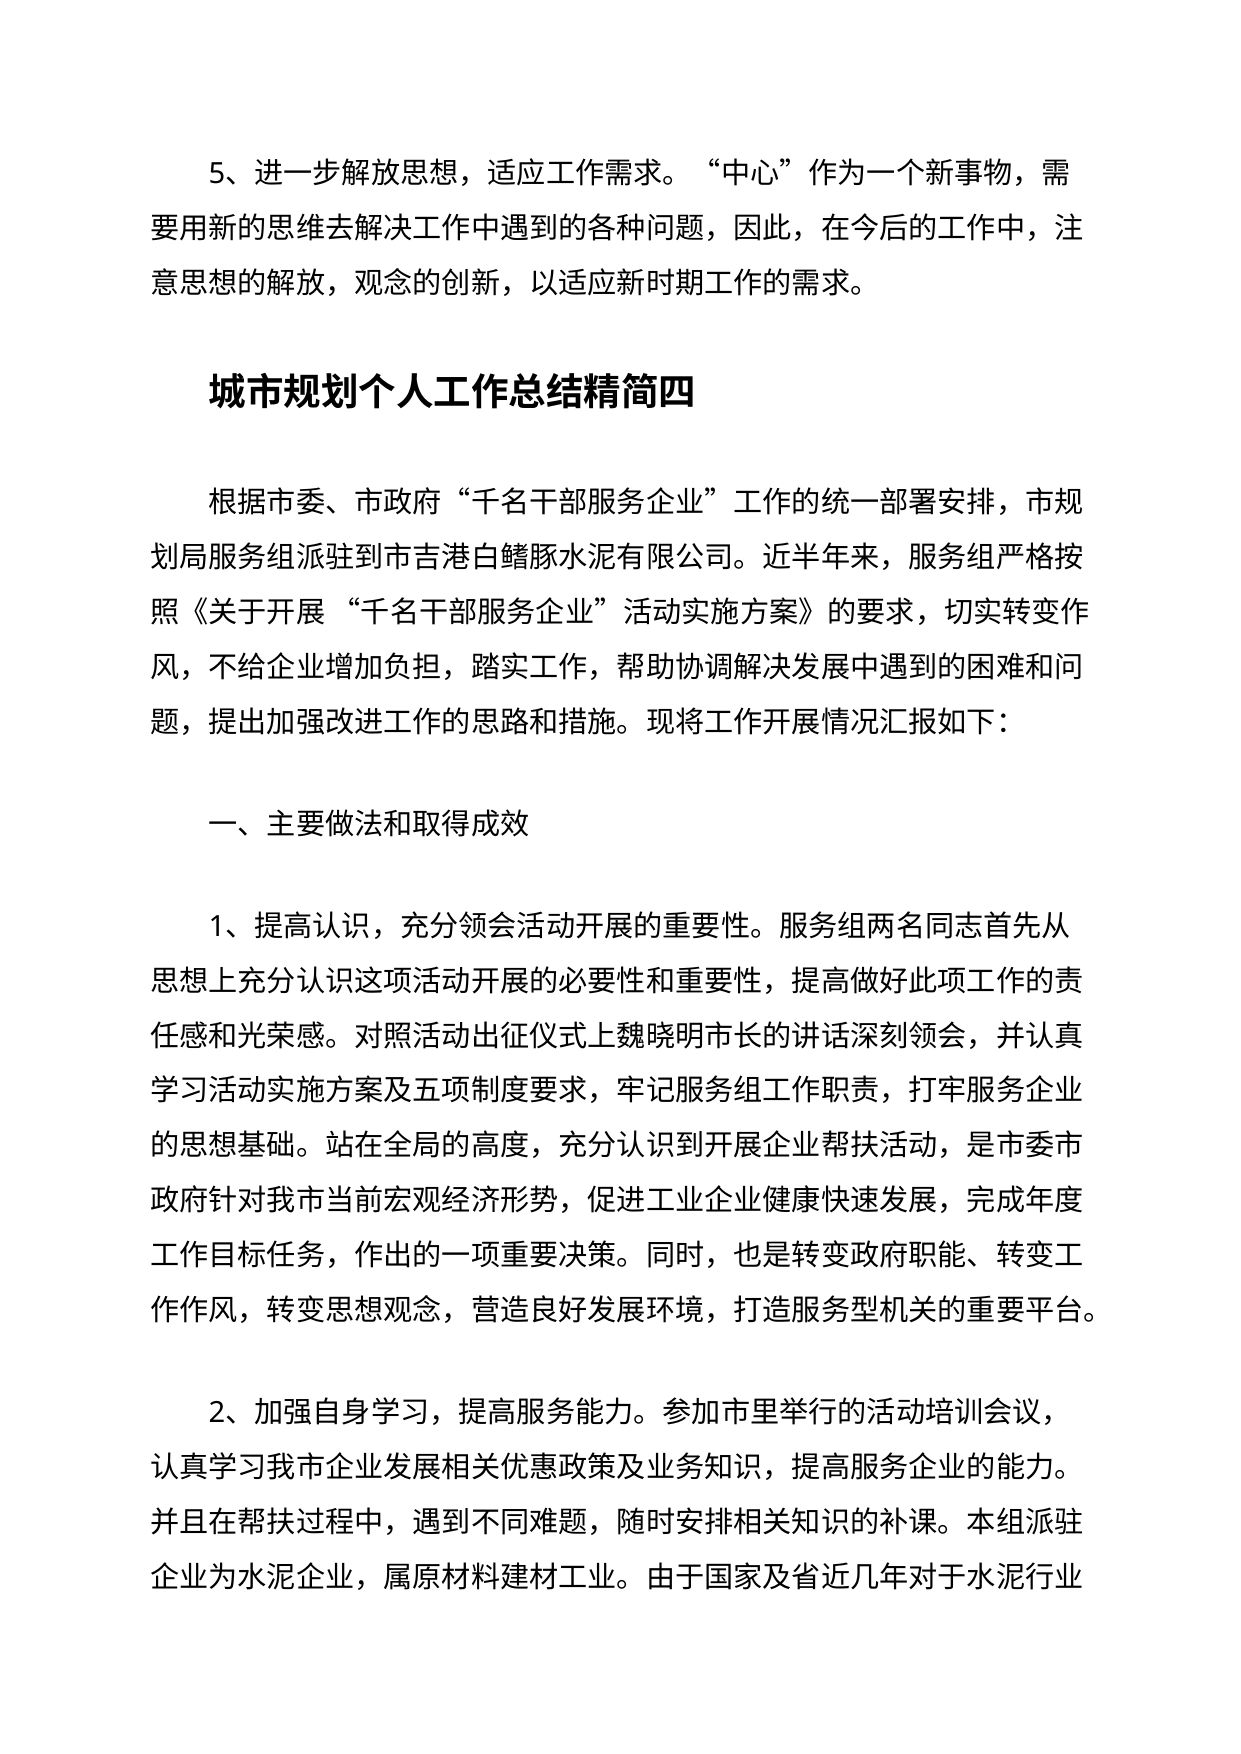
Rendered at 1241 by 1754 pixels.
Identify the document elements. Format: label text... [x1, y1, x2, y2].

text 1、提高认识，充分领会活动开展的重要性。服务组两名同志首先从思想上充分认识这项活动开展的必要性和重要性，提高做好此项工作的责任感和光荣感。对照活动出征仪式上魏晓明市长的讲话深刻领会，并认真学习活动实施方案及五项制度要求，牢记服务组工作职责，打牢服务企业的思想基础。站在全局的高度，充分认识到开展企业帮扶活动，是市委市政府针对我市当前宏观经济形势，促进工业企业健康快速发展，完成年度工作目标任务，作出的一项重要决策。同时，也是转变政府职能、转变工作作风，转变思想观念，营造良好发展环境，打造服务型机关的重要平台。 [150, 902, 1090, 1329]
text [150, 1388, 1090, 1595]
text 5、进一步解放思想，适应工作需求。“中心”作为一个新事物，需要用新的思维去解决工作中遇到的各种问题，因此，在今后的工作中，注意思想的解放，观念的创新，以适应新时期工作的需求。 [150, 150, 1090, 302]
text 根据市委、市政府“千名干部服务企业”工作的统一部署安排，市规划局服务组派驻到市吉港白鳍豚水泥有限公司。近半年来，服务组严格按照《关于开展 “千名干部服务企业”活动实施方案》的要求，切实转变作风，不给企业增加负担，踏实工作，帮助协调解决发展中遇到的困难和问题，提出加强改进工作的思路和措施。现将工作开展情况汇报如下： [150, 479, 1090, 741]
text 城市规划个人工作总结精简四 [150, 362, 1090, 416]
text 一、主要做法和取得成效 [150, 800, 1090, 843]
